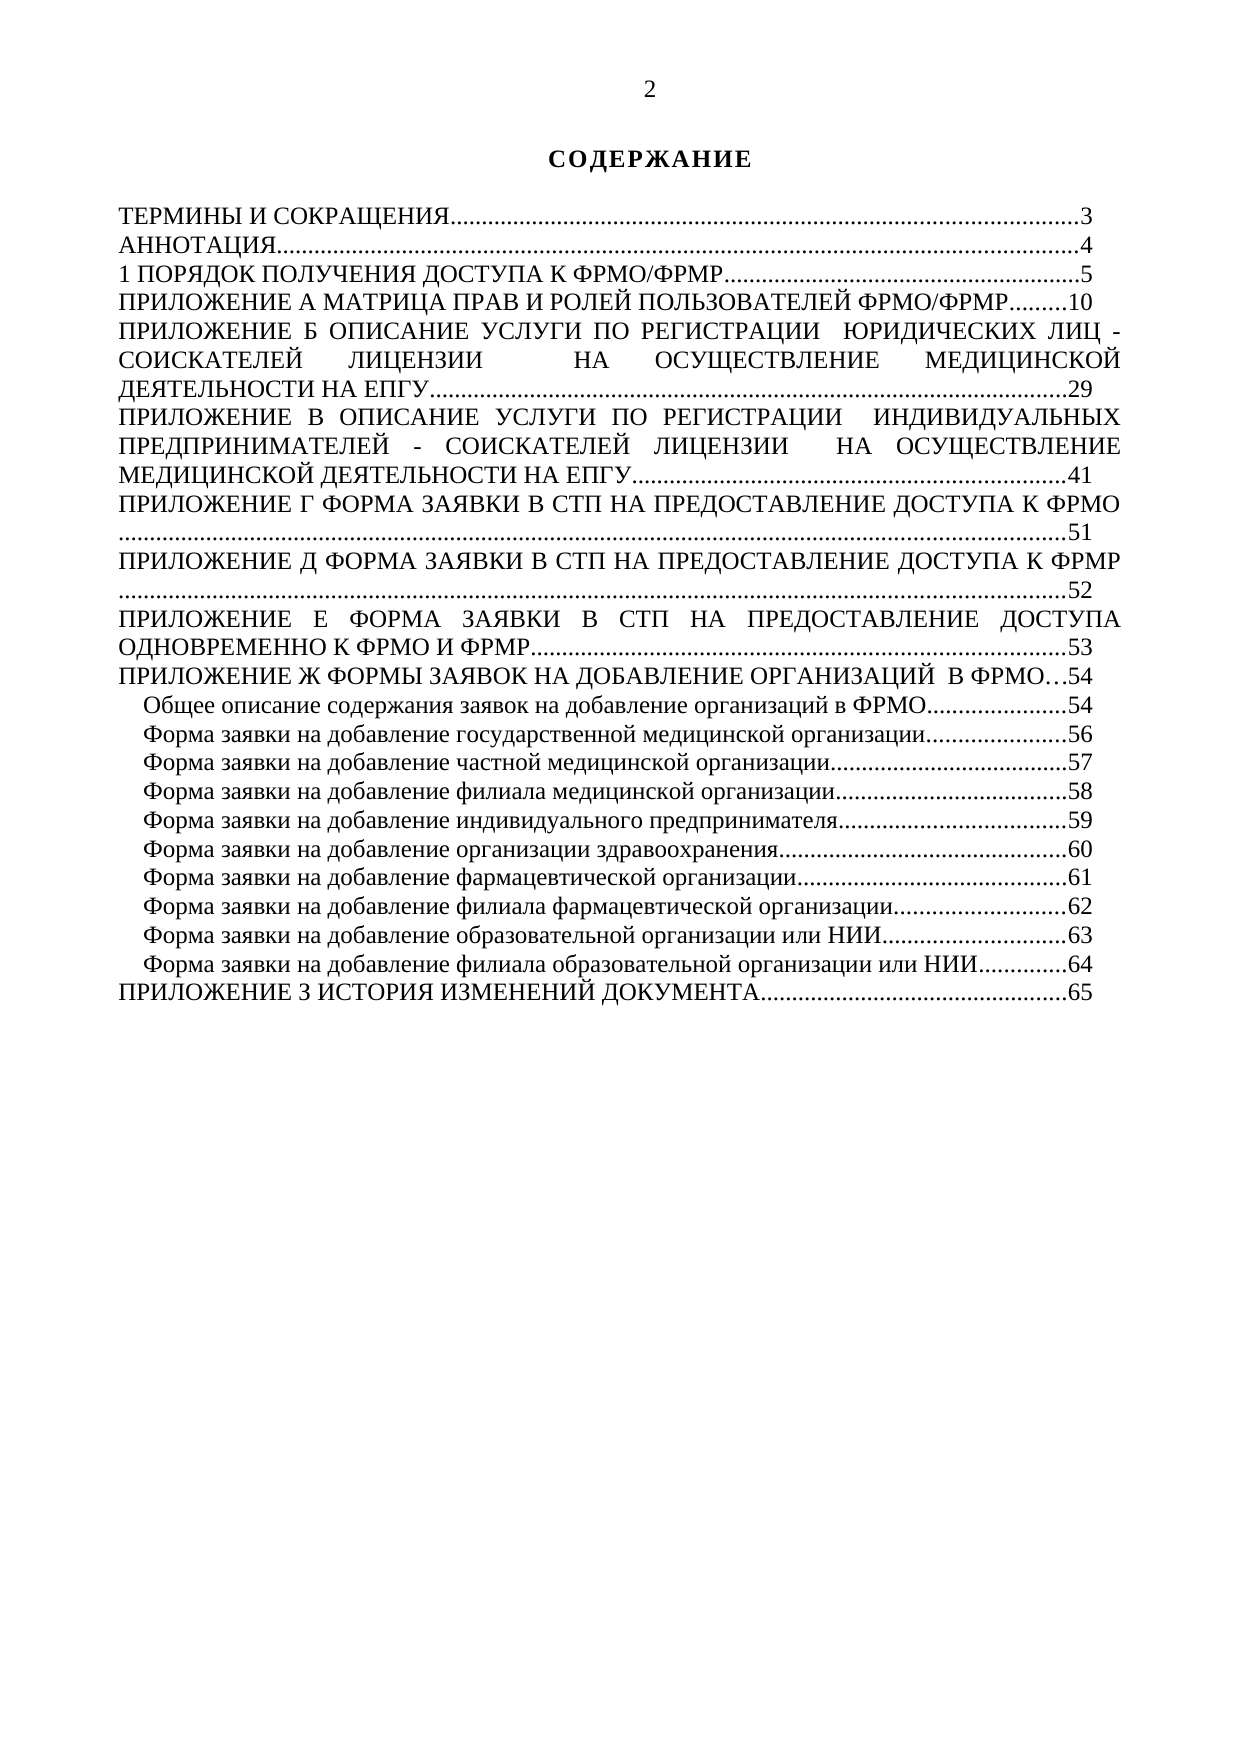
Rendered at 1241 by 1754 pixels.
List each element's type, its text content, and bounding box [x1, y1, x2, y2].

text Форма заявки на добавление государственной медицинской организации 56 [143, 719, 1122, 747]
text Термины и сокращения 3 [118, 201, 1122, 230]
text Форма заявки на добавление филиала фармацевтической организации 62 [143, 891, 1122, 920]
text Аннотация 4 [118, 230, 1122, 259]
text Приложение Д Форма заявки в СТП на предоставление доступа к ФРМР 52 [118, 546, 1122, 604]
text Форма заявки на добавление образовательной организации или НИИ 63 [143, 920, 1122, 949]
text Приложение В Описание услуги по регистрации индивидуальных предпринимателей - соискателей лицензии на осуществление медицинской деятельности на ЕПГУ 41 [118, 402, 1122, 489]
text Приложение Е Форма заявки в СТП на предоставление доступа одновременно к ФРМО и фрмр 53 [118, 604, 1122, 661]
text СОДЕРЖАНИЕ [118, 144, 1181, 172]
text Форма заявки на добавление филиала медицинской организации 58 [143, 776, 1122, 805]
text Форма заявки на добавление организации здравоохранения 60 [143, 834, 1122, 862]
text Приложение Ж Формы заявок на добавление организаций в ФРМО 54 [118, 661, 1122, 690]
text Общее описание содержания заявок на добавление организаций в ФРМО 54 [143, 690, 1122, 719]
text Приложение З История изменений документа 65 [118, 977, 1122, 1006]
text Форма заявки на добавление индивидуального предпринимателя 59 [143, 805, 1122, 834]
text Форма заявки на добавление филиала образовательной организации или НИИ 64 [143, 949, 1122, 977]
text 1 ПОРЯДОК ПОЛУЧЕНИЯ ДОСТУПА К ФРМО/ФРМР 5 [118, 259, 1122, 287]
text Форма заявки на добавление фармацевтической организации 61 [143, 862, 1122, 891]
text Приложение А Матрица прав и ролей пользователей ФРМО/ФРМР 10 [118, 287, 1122, 316]
text Приложение Г Форма заявки в СТП на предоставление доступа к ФРМО 51 [118, 489, 1122, 546]
text Форма заявки на добавление частной медицинской организации 57 [143, 747, 1122, 776]
text Приложение Б Описание услуги по регистрации юридических лиц - соискателей лицензии на осуществление медицинской деятельности на ЕПГУ 29 [118, 316, 1122, 402]
